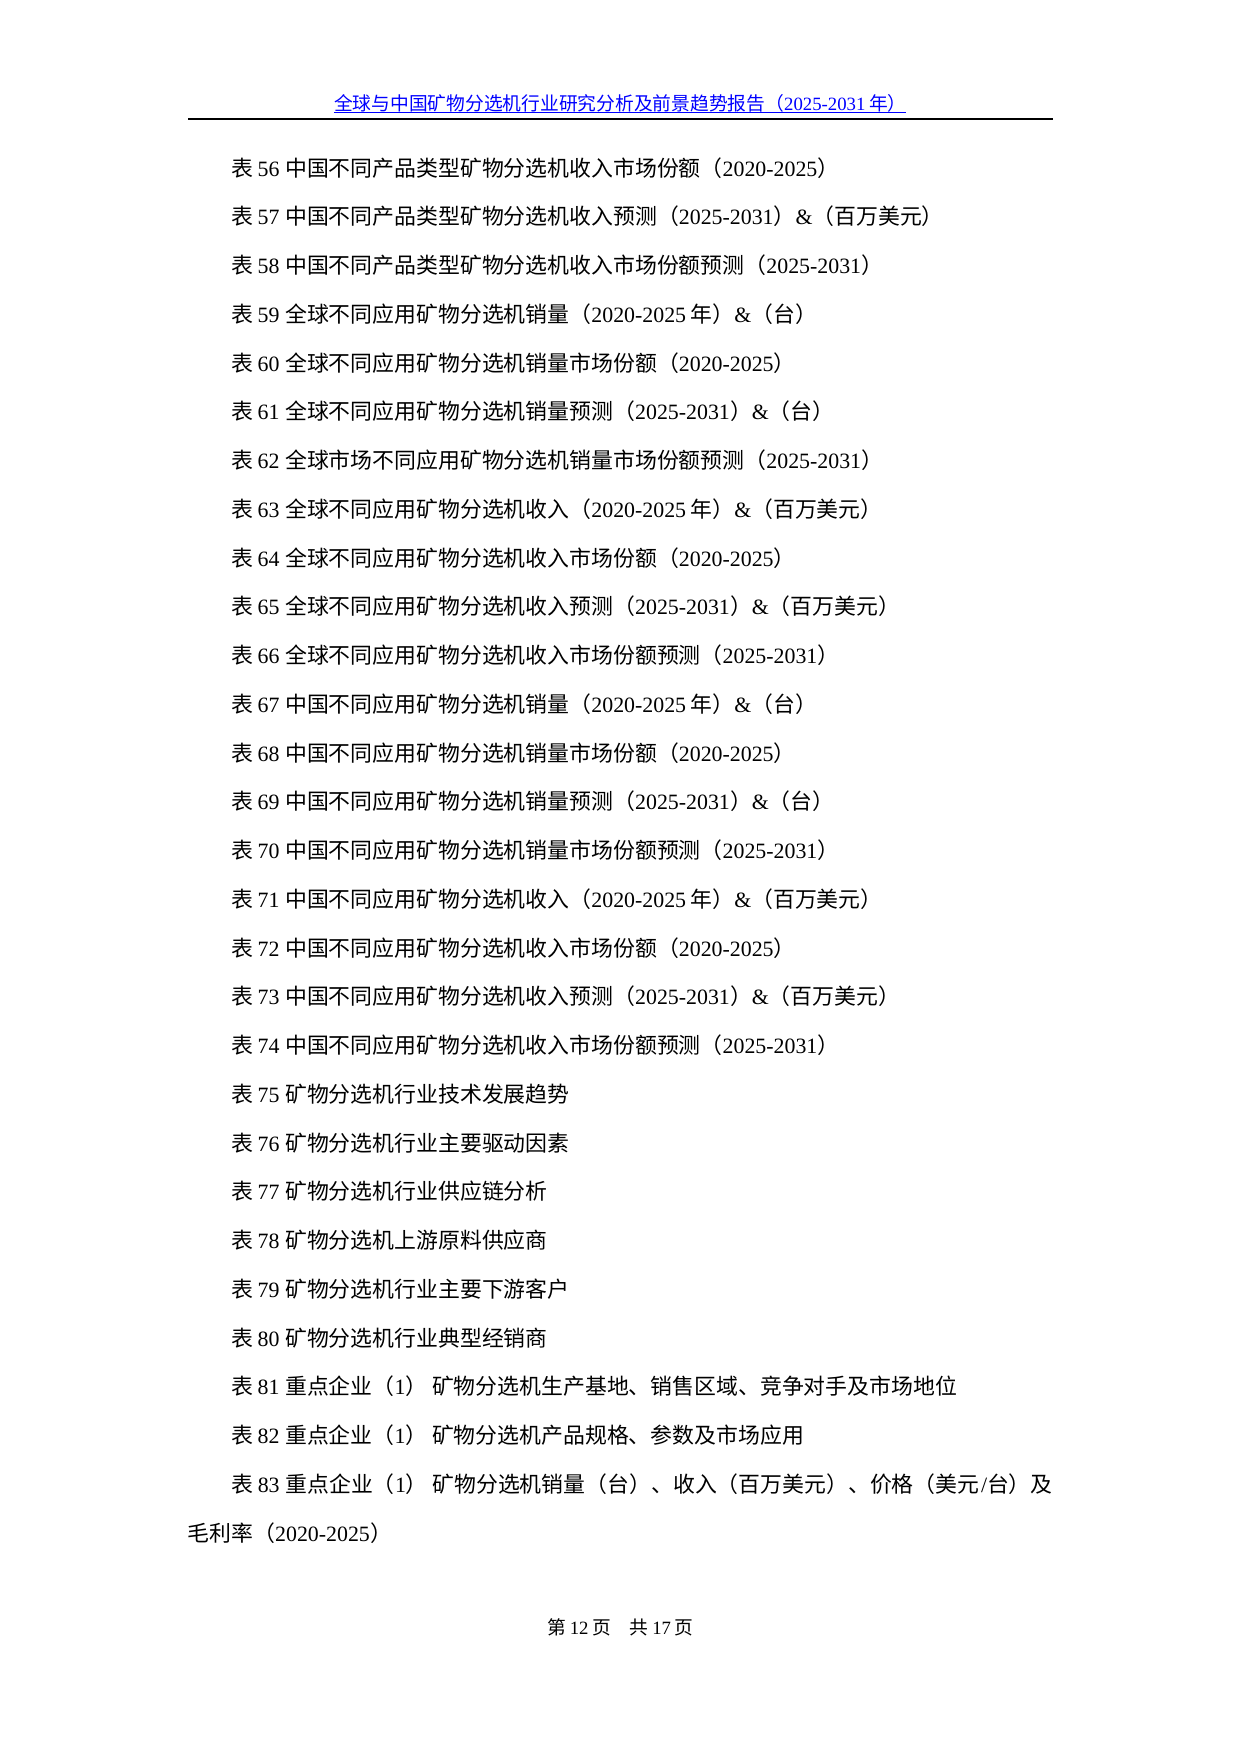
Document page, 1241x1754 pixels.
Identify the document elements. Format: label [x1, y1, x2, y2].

text [187, 150, 1053, 1548]
